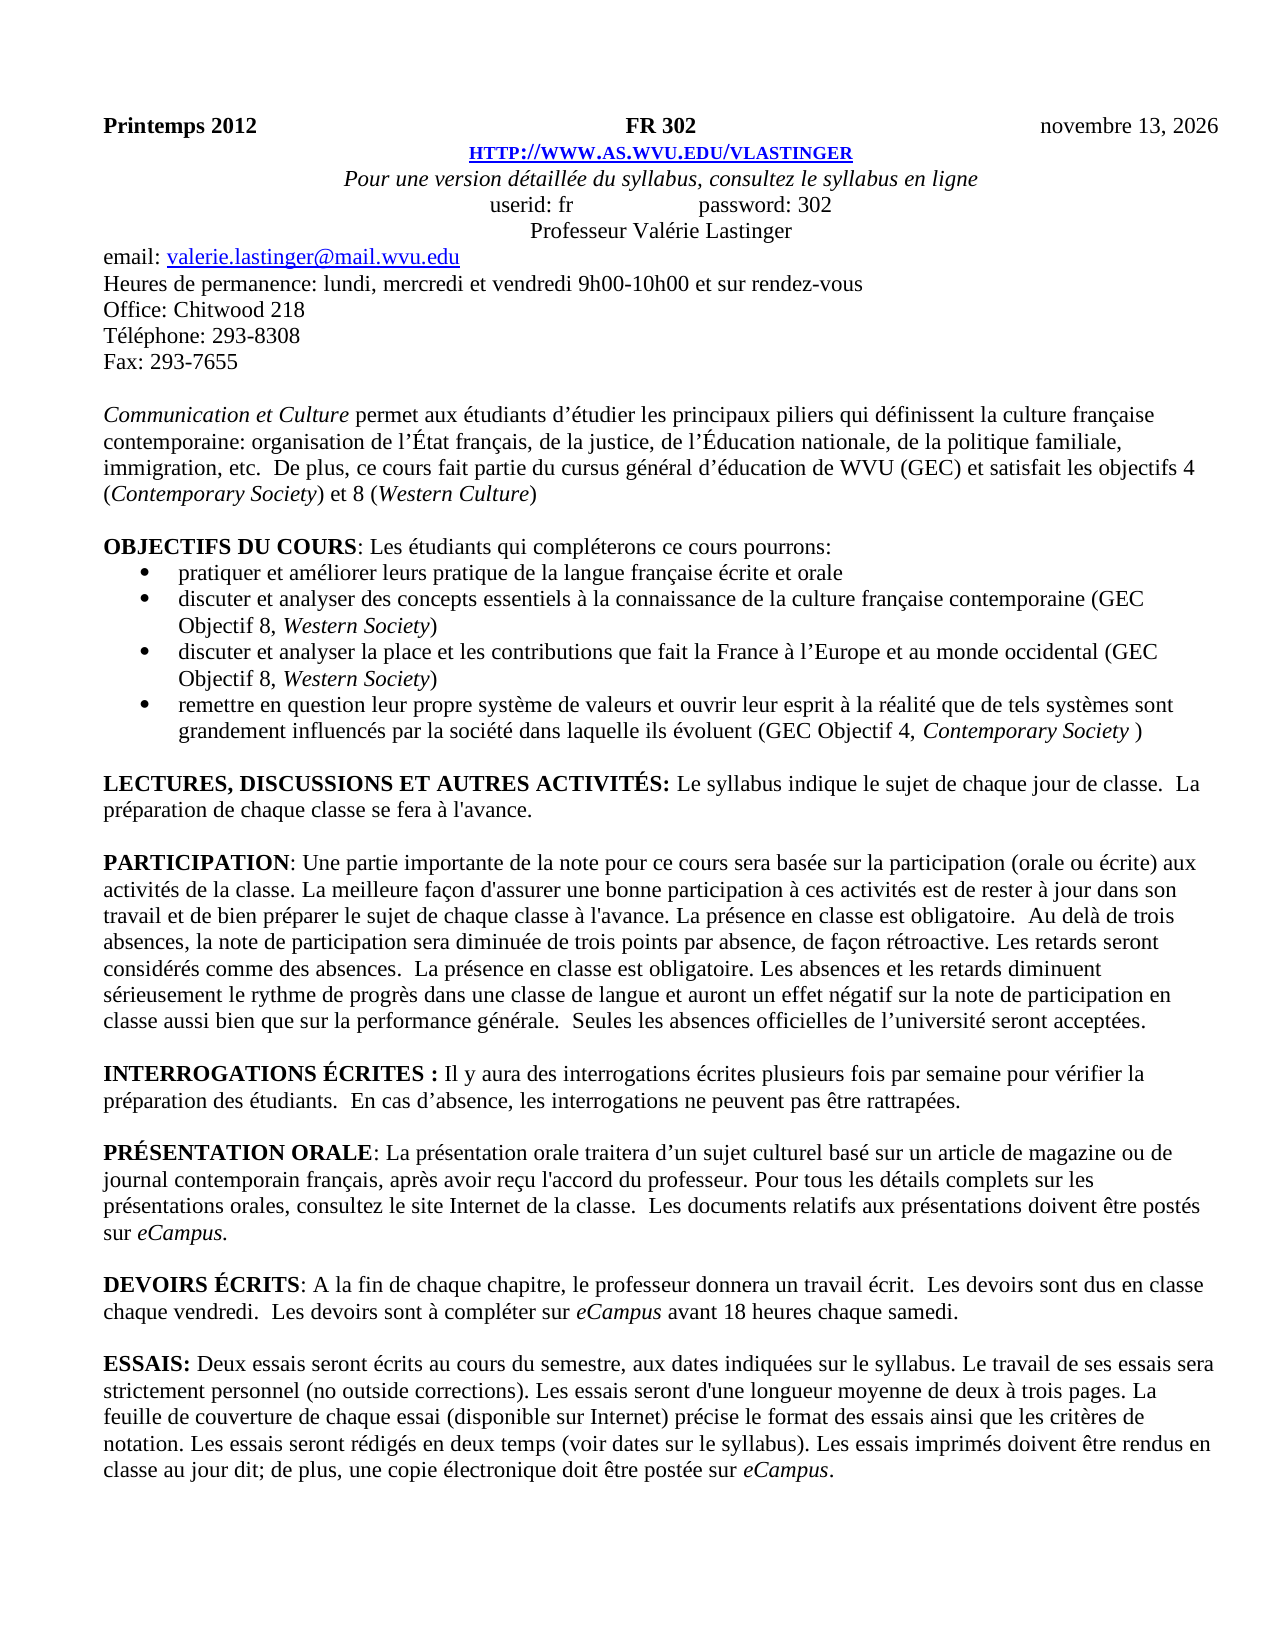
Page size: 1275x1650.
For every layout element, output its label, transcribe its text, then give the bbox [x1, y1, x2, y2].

text Office: Chitwood 218 [103, 296, 1219, 322]
text Printemps 2012 FR 302 janvier 11, 2012 [103, 112, 1219, 139]
text email: valerie.lastinger@mail.wvu.edu [103, 244, 1219, 270]
text Pour une version détaillée du syllabus, consultez le syllabus en ligne [103, 165, 1219, 191]
text Fax: 293-7655 [103, 349, 1219, 375]
text PRÉSENTATION ORALE: La présentation orale traitera d’un sujet culturel basé sur un article de magazine ou de journal contemporain français, après avoir reçu l'accord du professeur. Pour tous les détails complets sur les présentations orales, consultez le site Internet de la classe. Les documents relatifs aux présentations doivent être postés sur eCampus. [103, 1139, 1219, 1245]
list discuter et analyser la place et les contributions que fait la France à l’Europe et au monde occidental (GEC Objectif 8, Western Society) [141, 638, 1219, 691]
text Communication et Culture permet aux étudiants d’étudier les principaux piliers qui définissent la culture française contemporaine: organisation de l’État français, de la justice, de l’Éducation nationale, de la politique familiale, immigration, etc. De plus, ce cours fait partie du cursus général d’éducation de WVU (GEC) et satisfait les objectifs 4 (Contemporary Society) et 8 (Western Culture) [103, 402, 1219, 507]
text userid: fr password: 302 [103, 191, 1219, 217]
list pratiquer et améliorer leurs pratique de la langue française écrite et orale [141, 560, 1219, 586]
text Heures de permanence: lundi, mercredi et vendredi 9h00-10h00 et sur rendez-vous [103, 270, 1219, 296]
text LECTURES, DISCUSSIONS ET AUTRES ACTIVITÉS: Le syllabus indique le sujet de chaque jour de classe. La préparation de chaque classe se fera à l'avance. [103, 770, 1219, 823]
text DEVOIRS ÉCRITS: A la fin de chaque chapitre, le professeur donnera un travail écrit. Les devoirs sont dus en classe chaque vendredi. Les devoirs sont à compléter sur eCampus avant 18 heures chaque samedi. [103, 1271, 1219, 1324]
text Interrogations Écrites : Il y aura des interrogations écrites plusieurs fois par semaine pour vérifier la préparation des étudiants. En cas d’absence, les interrogations ne peuvent pas être rattrapées. [103, 1060, 1219, 1113]
text ESSAIS: Deux essais seront écrits au cours du semestre, aux dates indiquées sur le syllabus. Le travail de ses essais sera strictement personnel (no outside corrections). Les essais seront d'une longueur moyenne de deux à trois pages. La feuille de couverture de chaque essai (disponible sur Internet) précise le format des essais ainsi que les critères de notation. Les essais seront rédigés en deux temps (voir dates sur le syllabus). Les essais imprimés doivent être rendus en classe au jour dit; de plus, une copie électronique doit être postée sur eCampus. [103, 1351, 1219, 1482]
text Professeur Valérie Lastinger [103, 217, 1219, 244]
text PARTICIPATION: Une partie importante de la note pour ce cours sera basée sur la participation (orale ou écrite) aux activités de la classe. La meilleure façon d'assurer une bonne participation à ces activités est de rester à jour dans son travail et de bien préparer le sujet de chaque classe à l'avance. La présence en classe est obligatoire. Au delà de trois absences, la note de participation sera diminuée de trois points par absence, de façon rétroactive. Les retards seront considérés comme des absences. La présence en classe est obligatoire. Les absences et les retards diminuent sérieusement le rythme de progrès dans une classe de langue et auront un effet négatif sur la note de participation en classe aussi bien que sur la performance générale. Seules les absences officielles de l’université seront acceptées. [103, 849, 1219, 1034]
list discuter et analyser des concepts essentiels à la connaissance de la culture française contemporaine (GEC Objectif 8, Western Society) [141, 586, 1219, 638]
text http://www.as.wvu.edu/vlastinger [103, 139, 1219, 165]
list remettre en question leur propre système de valeurs et ouvrir leur esprit à la réalité que de tels systèmes sont grandement influencés par la société dans laquelle ils évoluent (GEC Objectif 4, Contemporary Society ) [141, 691, 1219, 744]
text Téléphone: 293-8308 [103, 322, 1219, 349]
text OBJECTIFS DU COURS: Les étudiants qui compléterons ce cours pourrons: [103, 533, 1219, 560]
